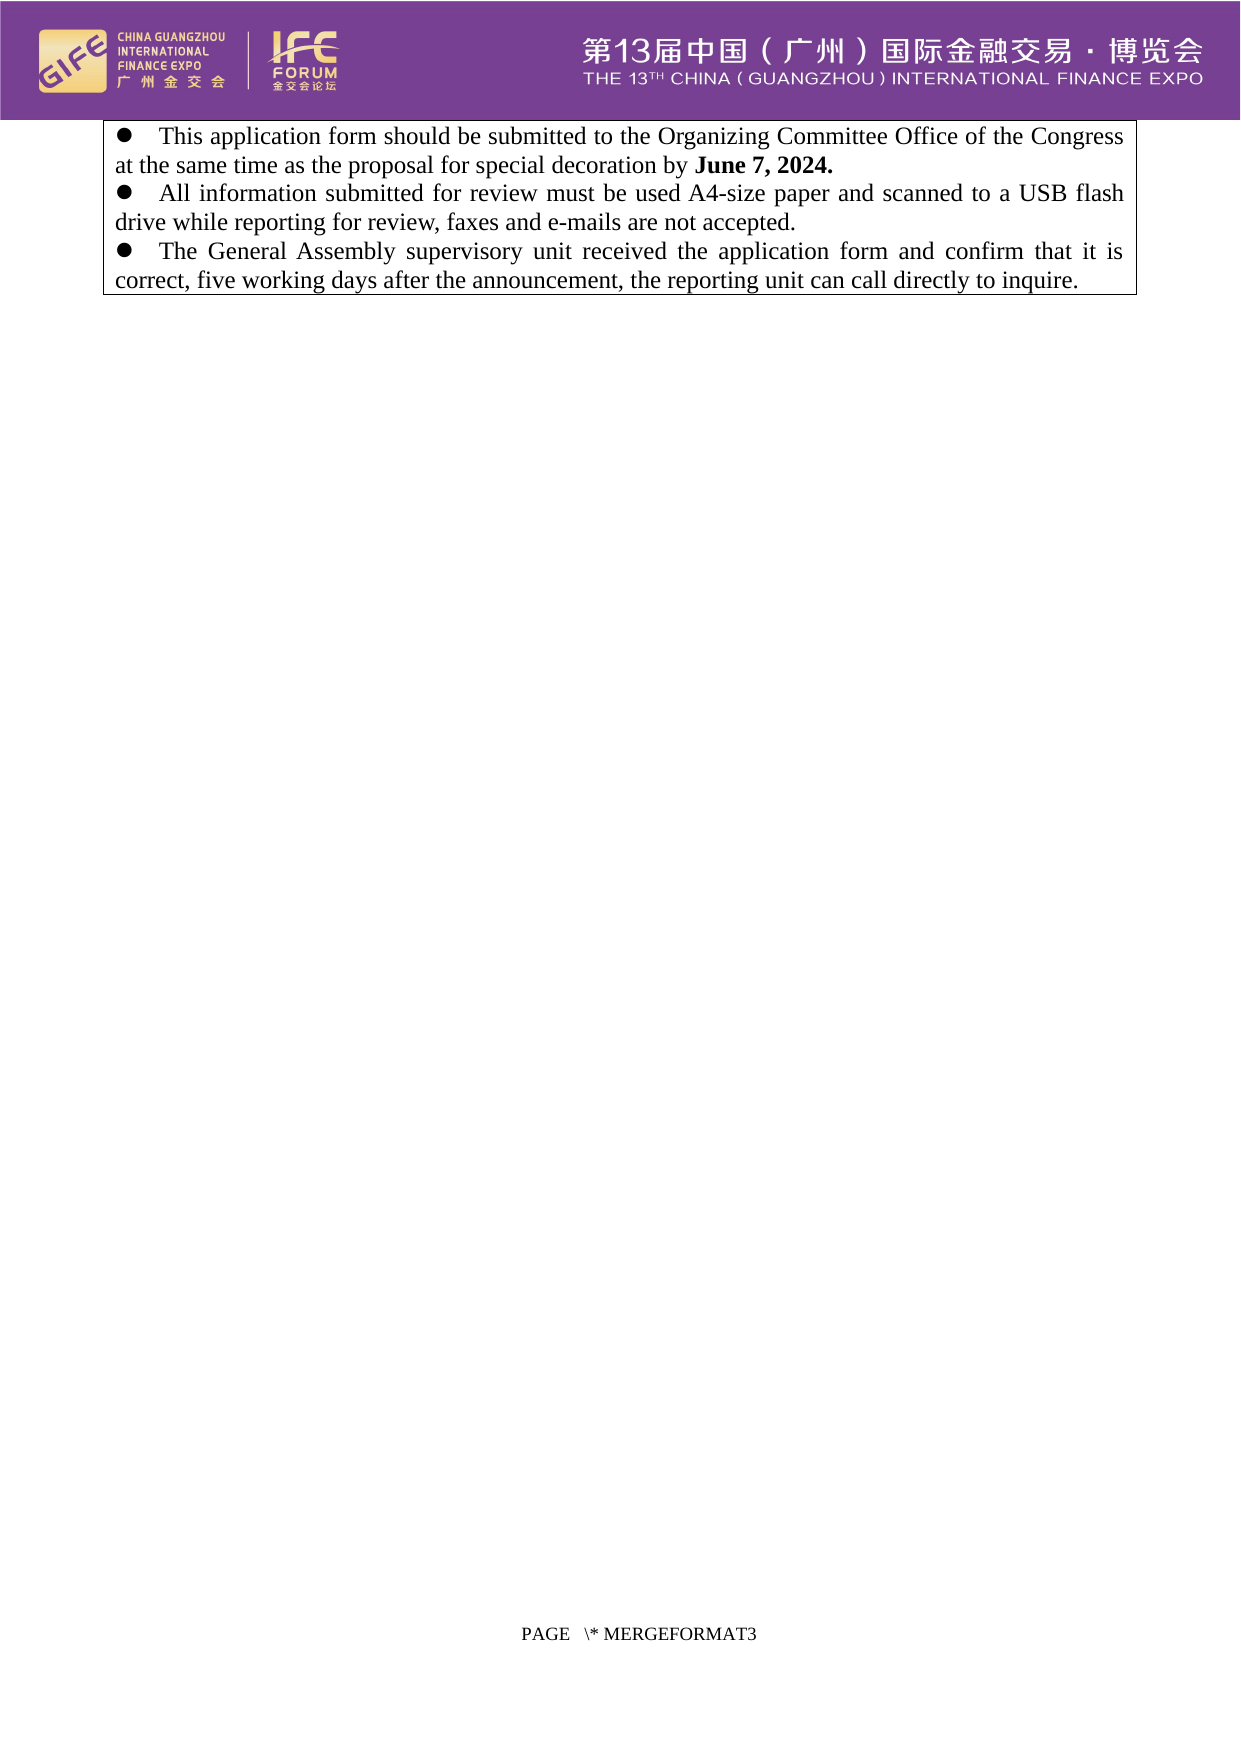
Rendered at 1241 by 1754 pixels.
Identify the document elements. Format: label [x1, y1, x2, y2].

picture [0, 1, 1241, 120]
table_cell [104, 121, 1136, 293]
